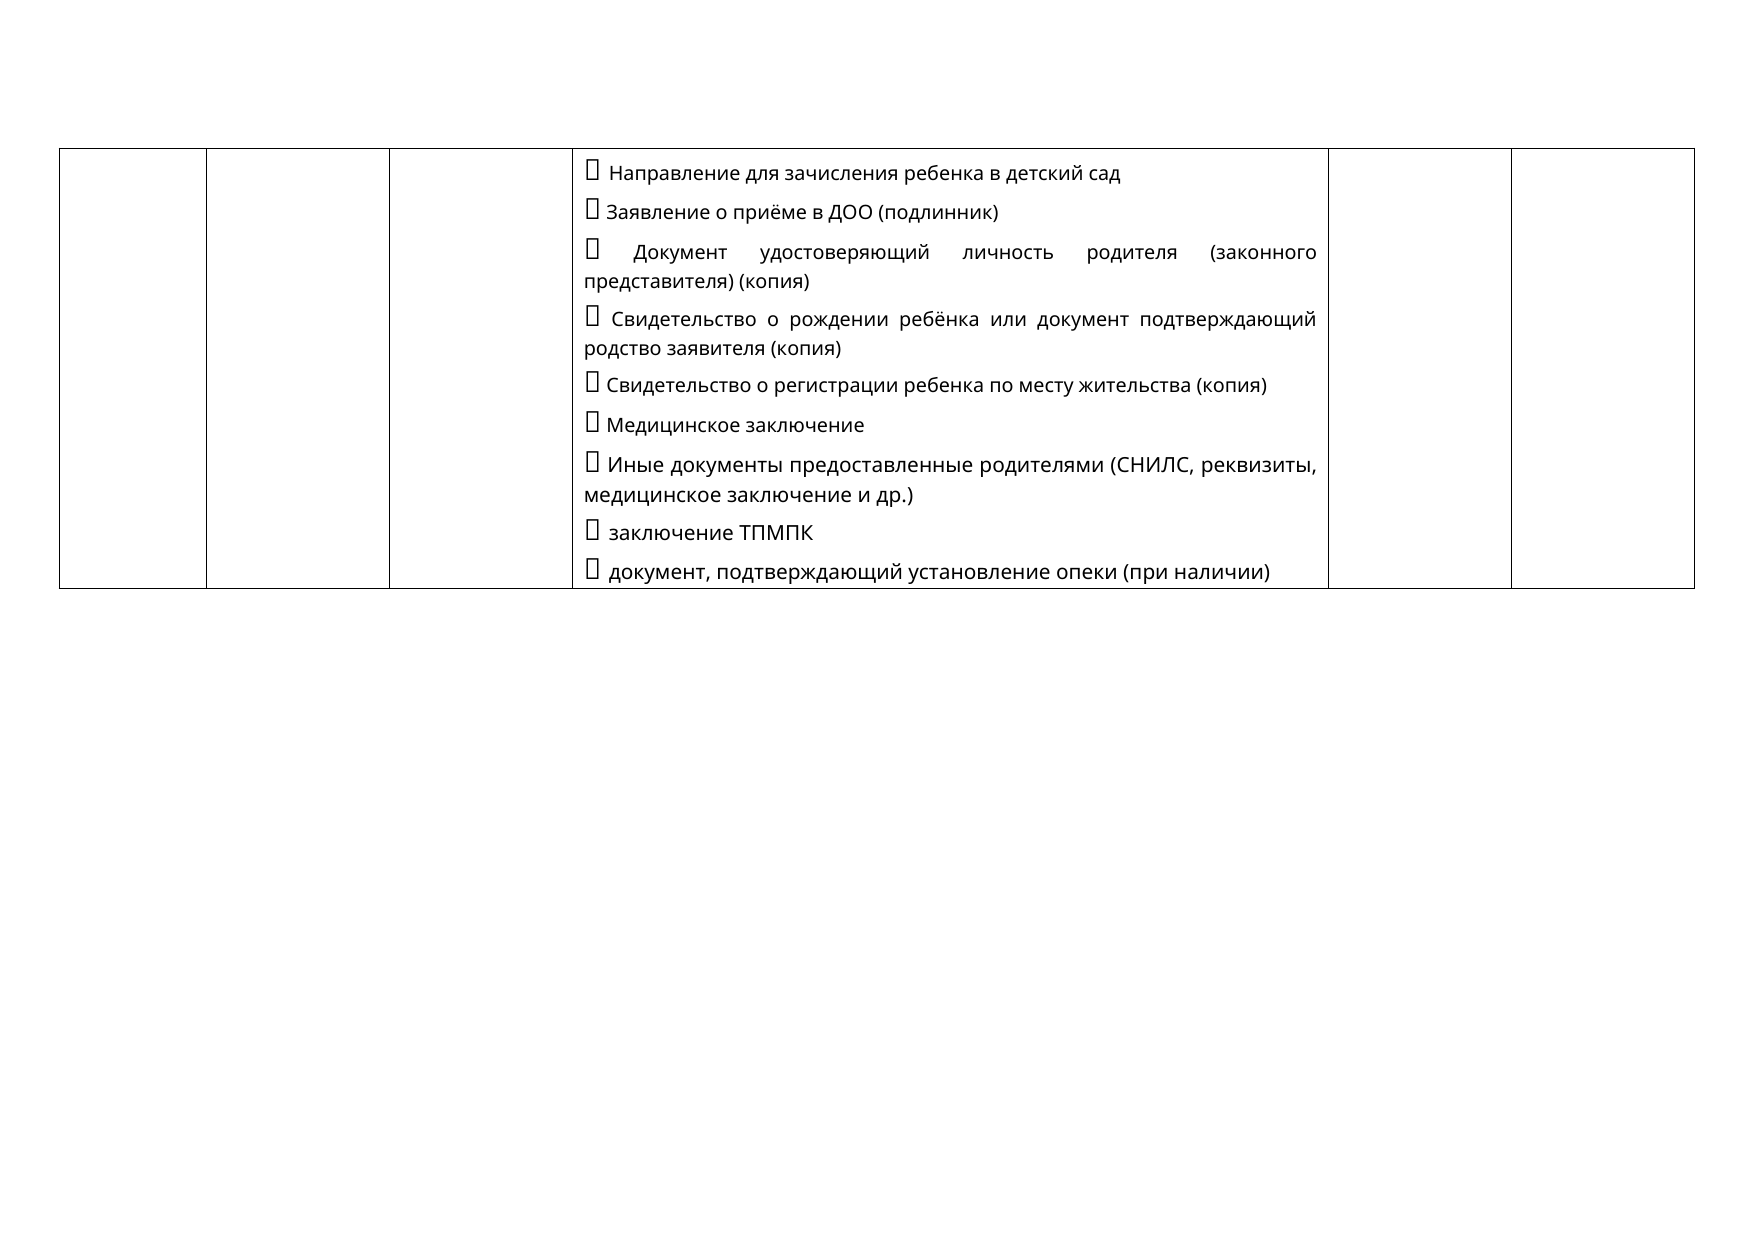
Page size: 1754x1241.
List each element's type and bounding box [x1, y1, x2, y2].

table_cell [207, 149, 389, 588]
table_cell [1512, 149, 1694, 588]
table_cell [1329, 149, 1511, 588]
table_cell [60, 149, 206, 588]
table_cell [573, 149, 1328, 588]
table_cell [390, 149, 572, 588]
